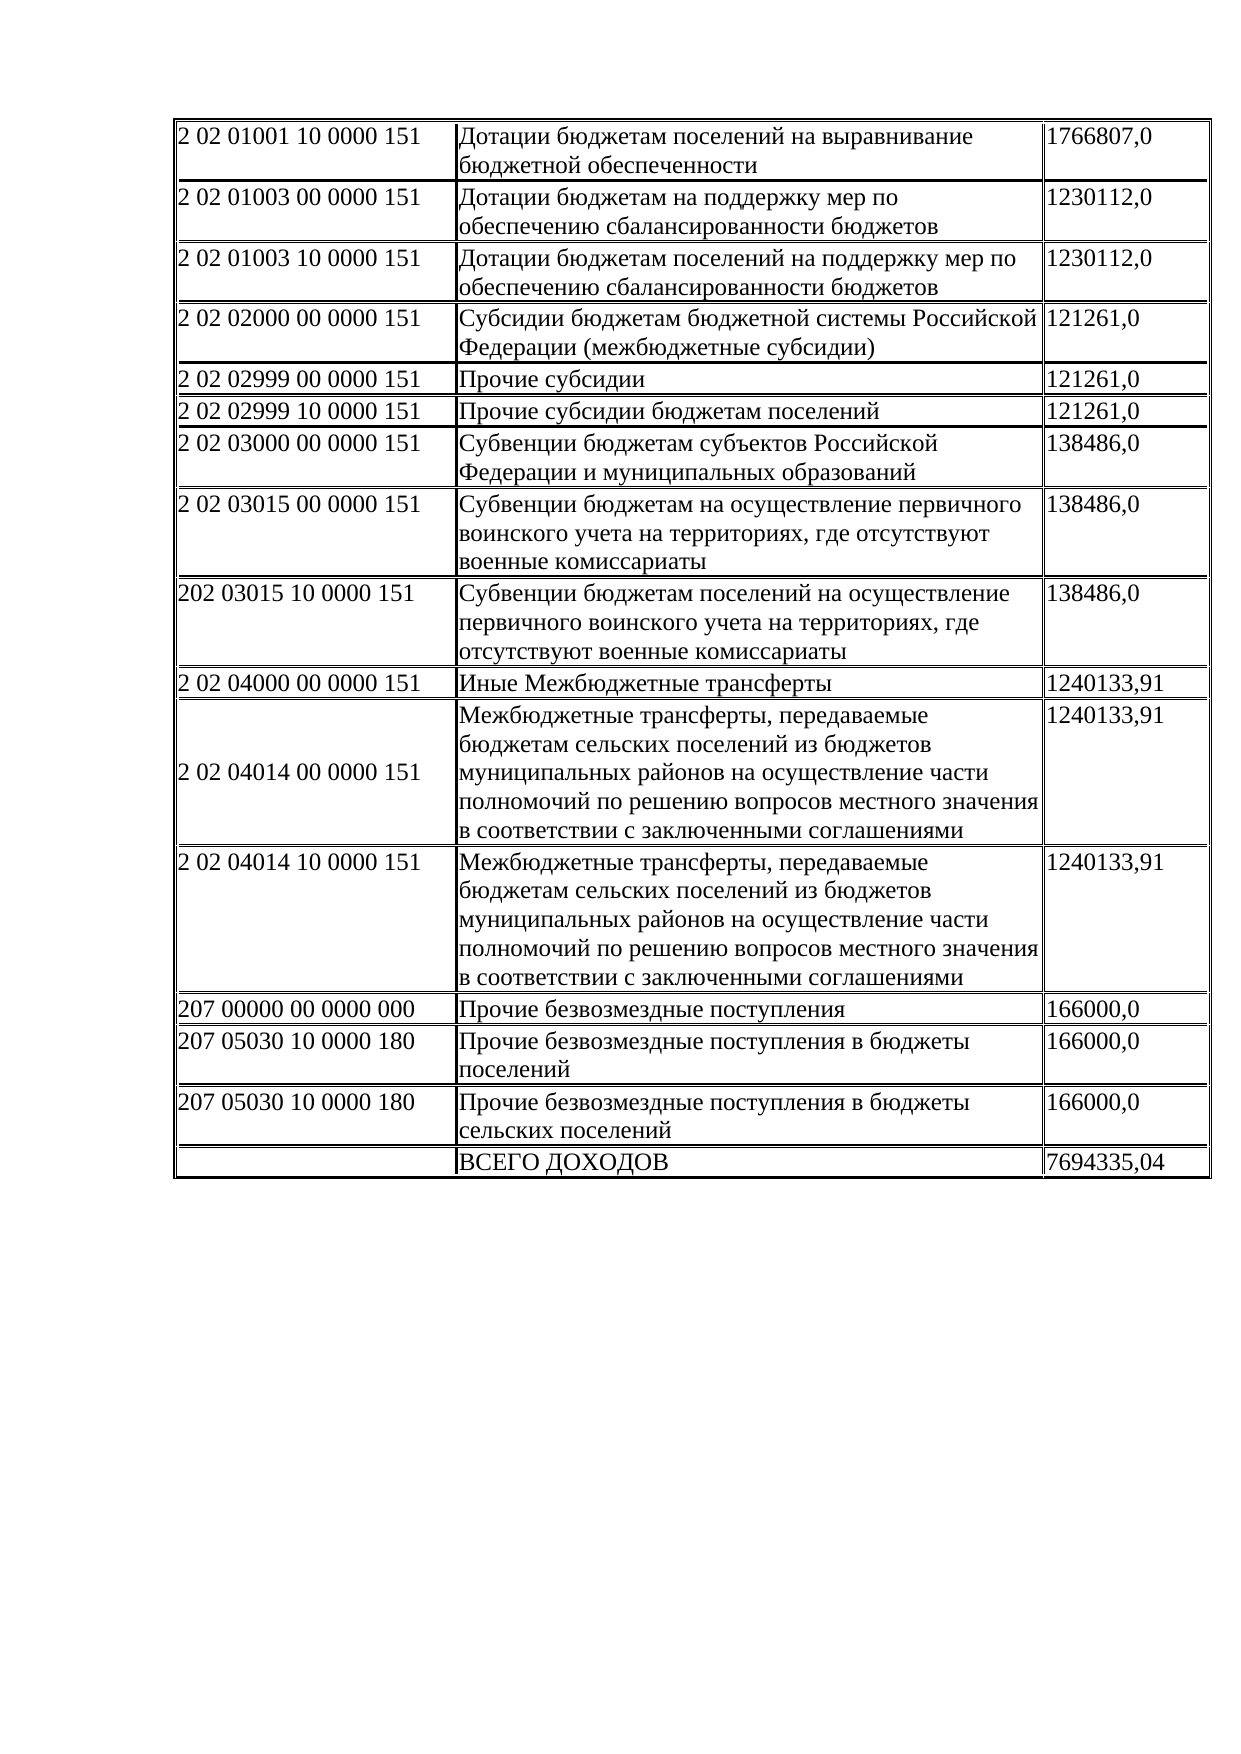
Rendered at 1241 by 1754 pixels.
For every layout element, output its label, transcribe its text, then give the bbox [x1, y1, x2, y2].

table_cell 138486,0 [1045, 425, 1209, 486]
table_cell 2 02 02000 00 0000 151 [177, 300, 455, 361]
table_cell 2 02 01003 00 0000 151 [177, 179, 455, 239]
table_cell Межбюджетные трансферты, передаваемые бюджетам сельских поселений из бюджетов муниципальных районов на осуществление части полномочий по решению вопросов местного значения в соответствии с заключенными соглашениями [458, 700, 1042, 844]
table_cell 166000,0 [1044, 991, 1210, 1023]
table_cell 1240133,91 [1044, 844, 1210, 991]
table_cell 138486,0 [1045, 575, 1209, 665]
table_cell ВСЕГО ДОХОДОВ [456, 1148, 1043, 1176]
table_cell Прочие безвозмездные поступления в бюджеты поселений [458, 1026, 1042, 1083]
table_cell 1240133,91 [1044, 665, 1210, 697]
table_cell Субвенции бюджетам поселений на осуществление первичного воинского учета на территориях, где отсутствуют военные комиссариаты [458, 579, 1042, 665]
table_cell 2 02 01001 10 0000 151 [177, 122, 456, 179]
table_cell 1230112,0 [1045, 240, 1209, 300]
table_cell Дотации бюджетам поселений на выравнивание бюджетной обеспеченности [456, 122, 1043, 179]
table_cell 166000,0 [1045, 1083, 1209, 1144]
table_cell 121261,0 [1045, 300, 1209, 361]
table_cell 7694335,04 [1044, 1144, 1209, 1176]
table_cell Прочие субсидии [458, 364, 1042, 393]
table_cell Дотации бюджетам поселений на поддержку мер по обеспечению сбалансированности бюджетов [458, 243, 1042, 300]
table_cell 2 02 03000 00 0000 151 [177, 425, 455, 486]
table_cell 1230112,0 [1045, 179, 1209, 239]
table_cell [177, 1144, 456, 1176]
table_cell 2 02 04014 00 0000 151 [175, 697, 456, 844]
table_cell 166000,0 [1044, 1023, 1210, 1083]
table_cell Межбюджетные трансферты, передаваемые бюджетам сельских поселений из бюджетов муниципальных районов на осуществление части полномочий по решению вопросов местного значения в соответствии с заключенными соглашениями [458, 847, 1042, 991]
table_cell Иные Межбюджетные трансферты [458, 668, 1042, 697]
table_cell Прочие безвозмездные поступления [458, 994, 1042, 1023]
table_cell 1240133,91 [1044, 697, 1210, 844]
table_cell 2 02 04014 10 0000 151 [175, 844, 456, 991]
table_cell 202 03015 10 0000 151 [177, 575, 455, 665]
table_cell 121261,0 [1045, 393, 1209, 425]
table_cell 2 02 04000 00 0000 151 [175, 665, 456, 697]
table_cell Субвенции бюджетам субъектов Российской Федерации и муниципальных образований [458, 428, 1042, 486]
table_cell 1766807,0 [1044, 122, 1209, 179]
table_cell 138486,0 [1044, 486, 1210, 575]
table_cell 207 05030 10 0000 180 [177, 1083, 455, 1144]
table_cell Дотации бюджетам на поддержку мер по обеспечению сбалансированности бюджетов [458, 182, 1042, 239]
table_cell 2 02 01003 10 0000 151 [177, 240, 455, 300]
table_cell 207 00000 00 0000 000 [175, 991, 456, 1023]
table_cell 2 02 02999 00 0000 151 [177, 361, 455, 393]
table_cell Субвенции бюджетам на осуществление первичного воинского учета на территориях, где отсутствуют военные комиссариаты [458, 489, 1042, 575]
table_cell 121261,0 [1045, 361, 1209, 393]
table_cell Субсидии бюджетам бюджетной системы Российской Федерации (межбюджетные субсидии) [458, 304, 1042, 361]
table_cell 2 02 03015 00 0000 151 [175, 486, 456, 575]
table_cell Прочие безвозмездные поступления в бюджеты сельских поселений [458, 1087, 1042, 1144]
table_cell 2 02 02999 10 0000 151 [177, 393, 455, 425]
table_cell 207 05030 10 0000 180 [175, 1023, 456, 1083]
table_cell Прочие субсидии бюджетам поселений [458, 397, 1042, 425]
